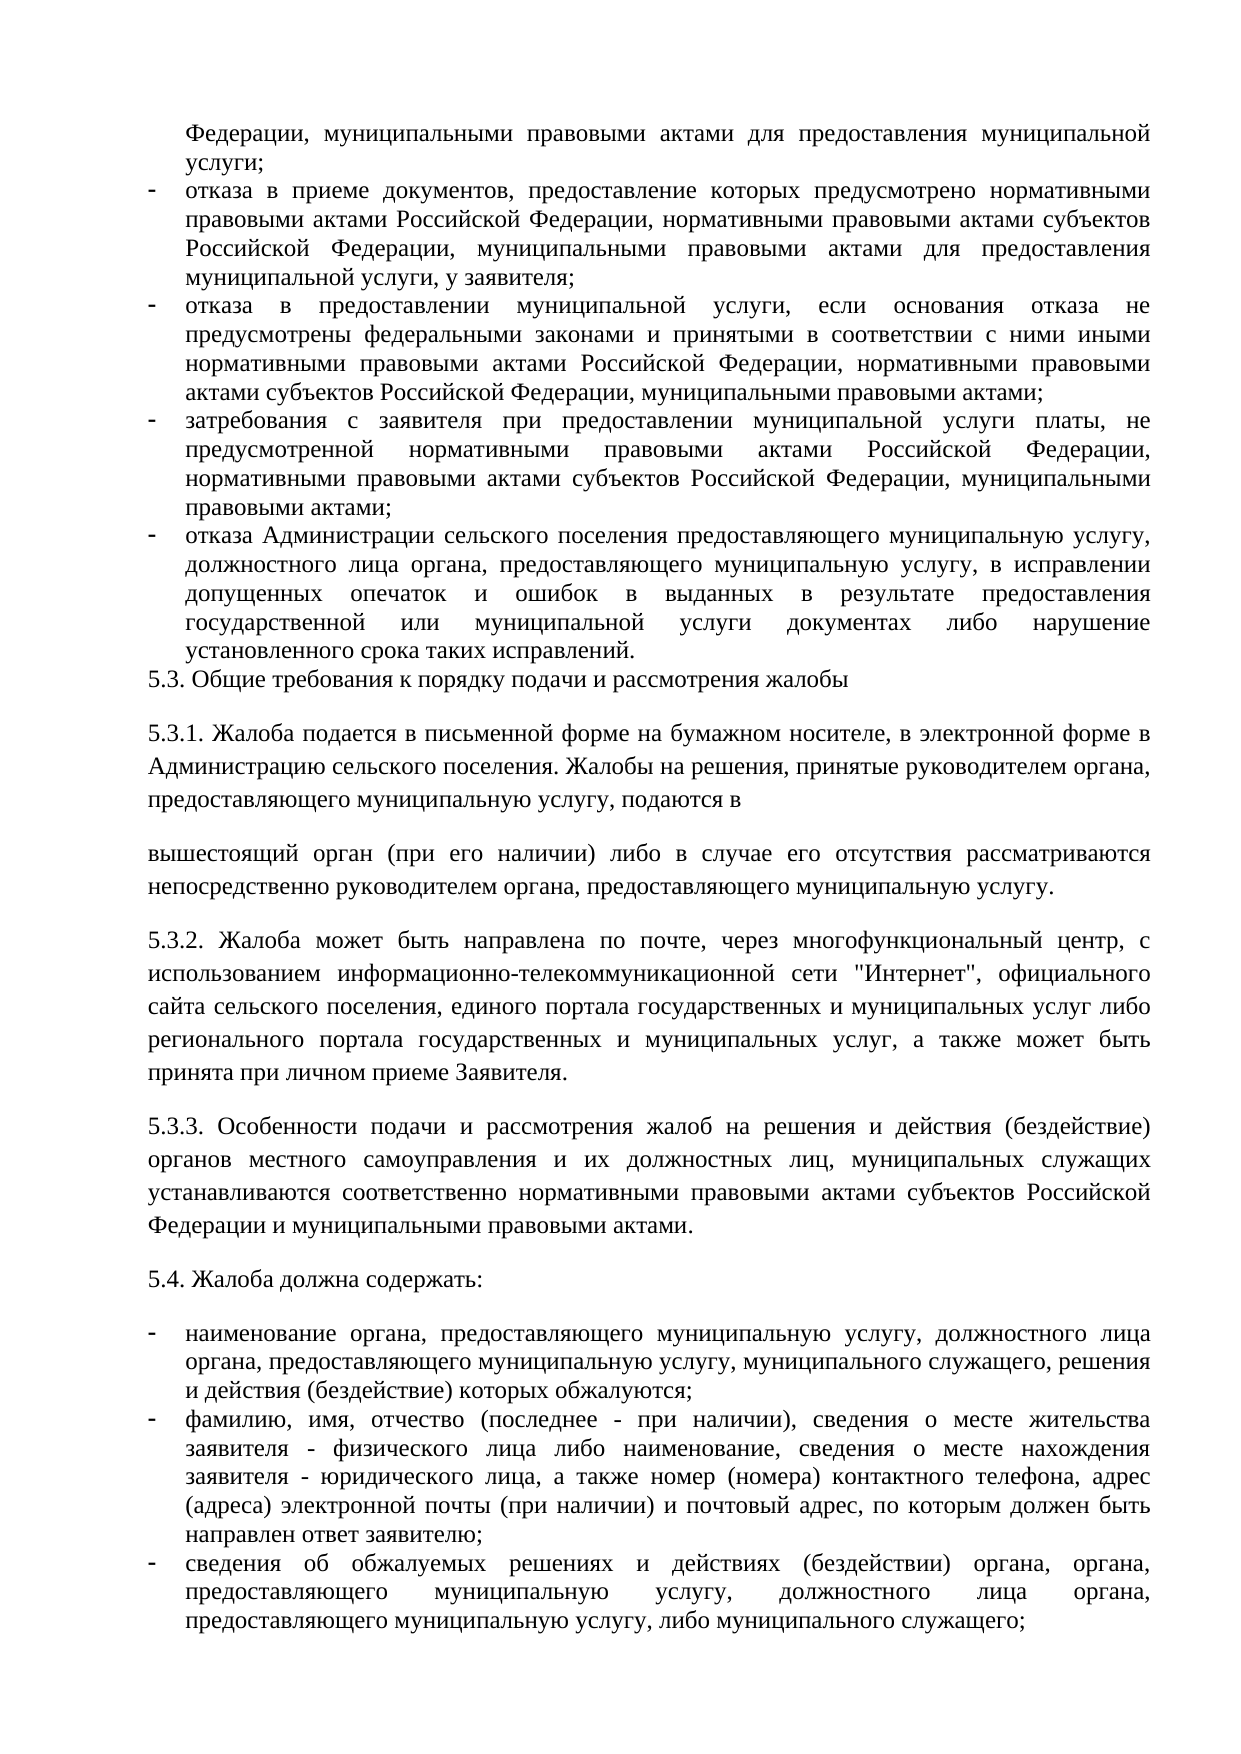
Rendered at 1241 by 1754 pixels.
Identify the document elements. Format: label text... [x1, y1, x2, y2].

text 5.3.3. Особенности подачи и рассмотрения жалоб на решения и действия (бездействие) органов местного самоуправления и их должностных лиц, муниципальных служащих устанавливаются соответственно нормативными правовыми актами субъектов Российской Федерации и муниципальными правовыми актами. [148, 1111, 1152, 1239]
list затребования с заявителя при предоставлении муниципальной услуги платы, не предусмотренной нормативными правовыми актами Российской Федерации, нормативными правовыми актами субъектов Российской Федерации, муниципальными правовыми актами; [148, 406, 1152, 521]
list сведения об обжалуемых решениях и действиях (бездействии) органа, органа, предоставляющего муниципальную услугу, должностного лица органа, предоставляющего муниципальную услугу, либо муниципального служащего; [148, 1548, 1152, 1634]
text 5.3. Общие требования к порядку подачи и рассмотрения жалобы [148, 664, 1152, 693]
text 5.3.2. Жалоба может быть направлена по почте, через многофункциональный центр, с использованием информационно-телекоммуникационной сети "Интернет", официального сайта сельского поселения, единого портала государственных и муниципальных услуг либо регионального портала государственных и муниципальных услуг, а также может быть принята при личном приеме Заявителя. [148, 925, 1152, 1086]
text вышестоящий орган (при его наличии) либо в случае его отсутствия рассматриваются непосредственно руководителем органа, предоставляющего муниципальную услугу. [148, 838, 1152, 900]
list наименование органа, предоставляющего муниципальную услугу, должностного лица органа, предоставляющего муниципальную услугу, муниципального служащего, решения и действия (бездействие) которых обжалуются; [148, 1318, 1152, 1404]
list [148, 118, 1152, 176]
list отказа в приеме документов, предоставление которых предусмотрено нормативными правовыми актами Российской Федерации, нормативными правовыми актами субъектов Российской Федерации, муниципальными правовыми актами для предоставления муниципальной услуги, у заявителя; [148, 176, 1152, 291]
list отказа Администрации сельского поселения предоставляющего муниципальную услугу, должностного лица органа, предоставляющего муниципальную услугу, в исправлении допущенных опечаток и ошибок в выданных в результате предоставления государственной или муниципальной услуги документах либо нарушение установленного срока таких исправлений. [148, 521, 1152, 664]
text 5.4. Жалоба должна содержать: [148, 1264, 1152, 1293]
list фамилию, имя, отчество (последнее - при наличии), сведения о месте жительства заявителя - физического лица либо наименование, сведения о месте нахождения заявителя - юридического лица, а также номер (номера) контактного телефона, адрес (адреса) электронной почты (при наличии) и почтовый адрес, по которым должен быть направлен ответ заявителю; [148, 1404, 1152, 1548]
list отказа в предоставлении муниципальной услуги, если основания отказа не предусмотрены федеральными законами и принятыми в соответствии с ними иными нормативными правовыми актами Российской Федерации, нормативными правовыми актами субъектов Российской Федерации, муниципальными правовыми актами; [148, 291, 1152, 406]
text 5.3.1. Жалоба подается в письменной форме на бумажном носителе, в электронной форме в Администрацию сельского поселения. Жалобы на решения, принятые руководителем органа, предоставляющего муниципальную услугу, подаются в [148, 718, 1152, 813]
